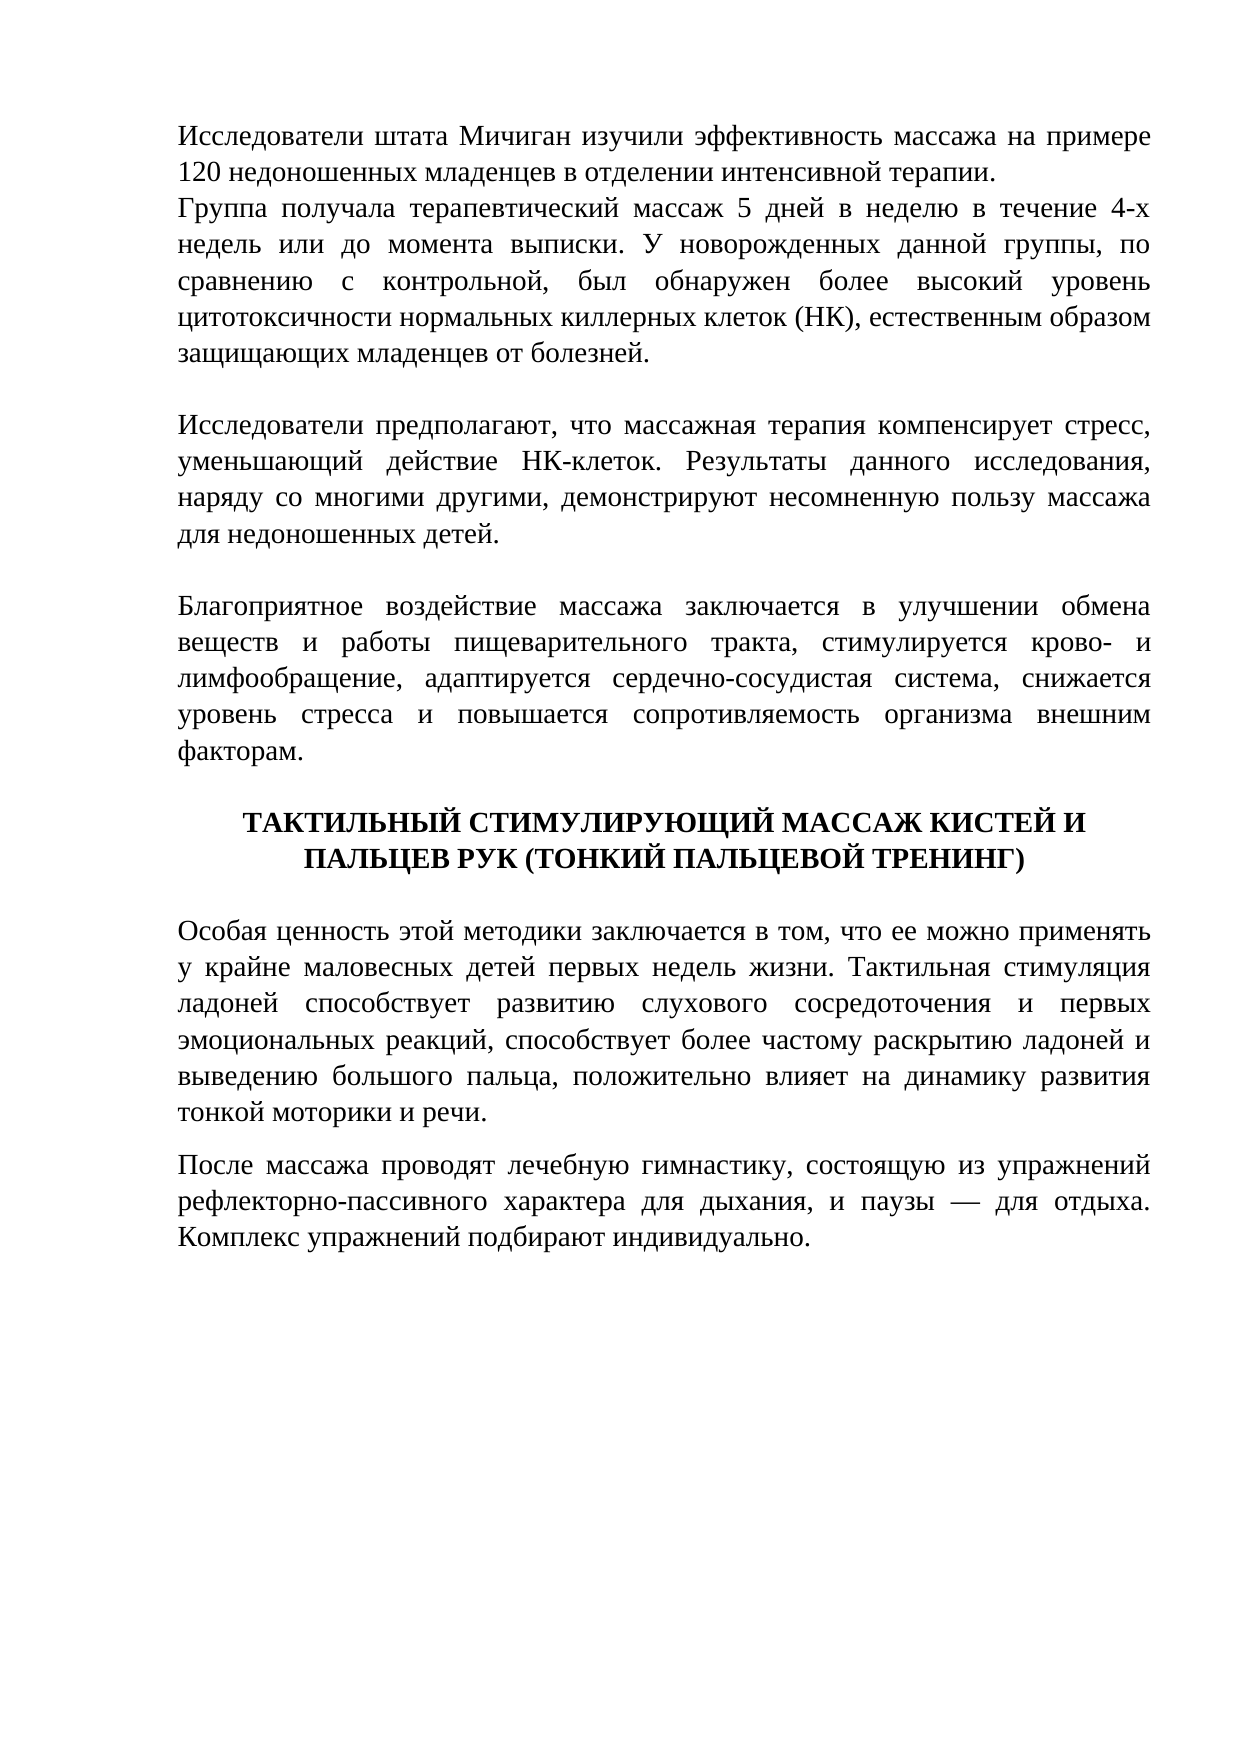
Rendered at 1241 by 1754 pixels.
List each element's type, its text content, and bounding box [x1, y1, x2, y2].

text После массажа проводят лечебную гимнастику, состоящую из упражнений рефлекторно-пассивного характера для дыхания, и паузы — для отдыха. Комплекс упражнений подбирают индивидуально. [177, 1147, 1152, 1253]
text Исследователи предполагают, что массажная терапия компенсирует стресс, уменьшающий действие НК-клеток. Результаты данного исследования, наряду со многими другими, демонстрируют несомненную пользу массажа для недоношенных детей. [177, 407, 1152, 549]
text Благоприятное воздействие массажа заключается в улучшении обмена веществ и работы пищеварительного тракта, стимулируется крово- и лимфообращение, адаптируется сердечно-сосудистая система, снижается уровень стресса и повышается сопротивляемость организма внешним факторам. [177, 588, 1152, 766]
text Особая ценность этой методики заключается в том, что ее можно применять у крайне маловесных детей первых недель жизни. Тактильная стимуляция ладоней способствует развитию слухового сосредоточения и первых эмоциональных реакций, способствует более частому раскрытию ладоней и выведению большого пальца, положительно влияет на динамику развития тонкой моторики и речи. [177, 913, 1152, 1128]
text ТАКТИЛЬНЫЙ СТИМУЛИРУЮЩИЙ МАССАЖ КИСТЕЙ И ПАЛЬЦЕВ РУК (ТОНКИЙ ПАЛЬЦЕВОЙ ТРЕНИНГ) [177, 805, 1152, 874]
text Исследователи штата Мичиган изучили эффективность массажа на примере 120 недоношенных младенцев в отделении интенсивной терапии. [177, 118, 1152, 188]
text Группа получала терапевтический массаж 5 дней в неделю в течение 4-х недель или до момента выписки. У новорожденных данной группы, по сравнению с контрольной, был обнаружен более высокий уровень цитотоксичности нормальных киллерных клеток (НК), естественным образом защищающих младенцев от болезней. [177, 190, 1152, 368]
